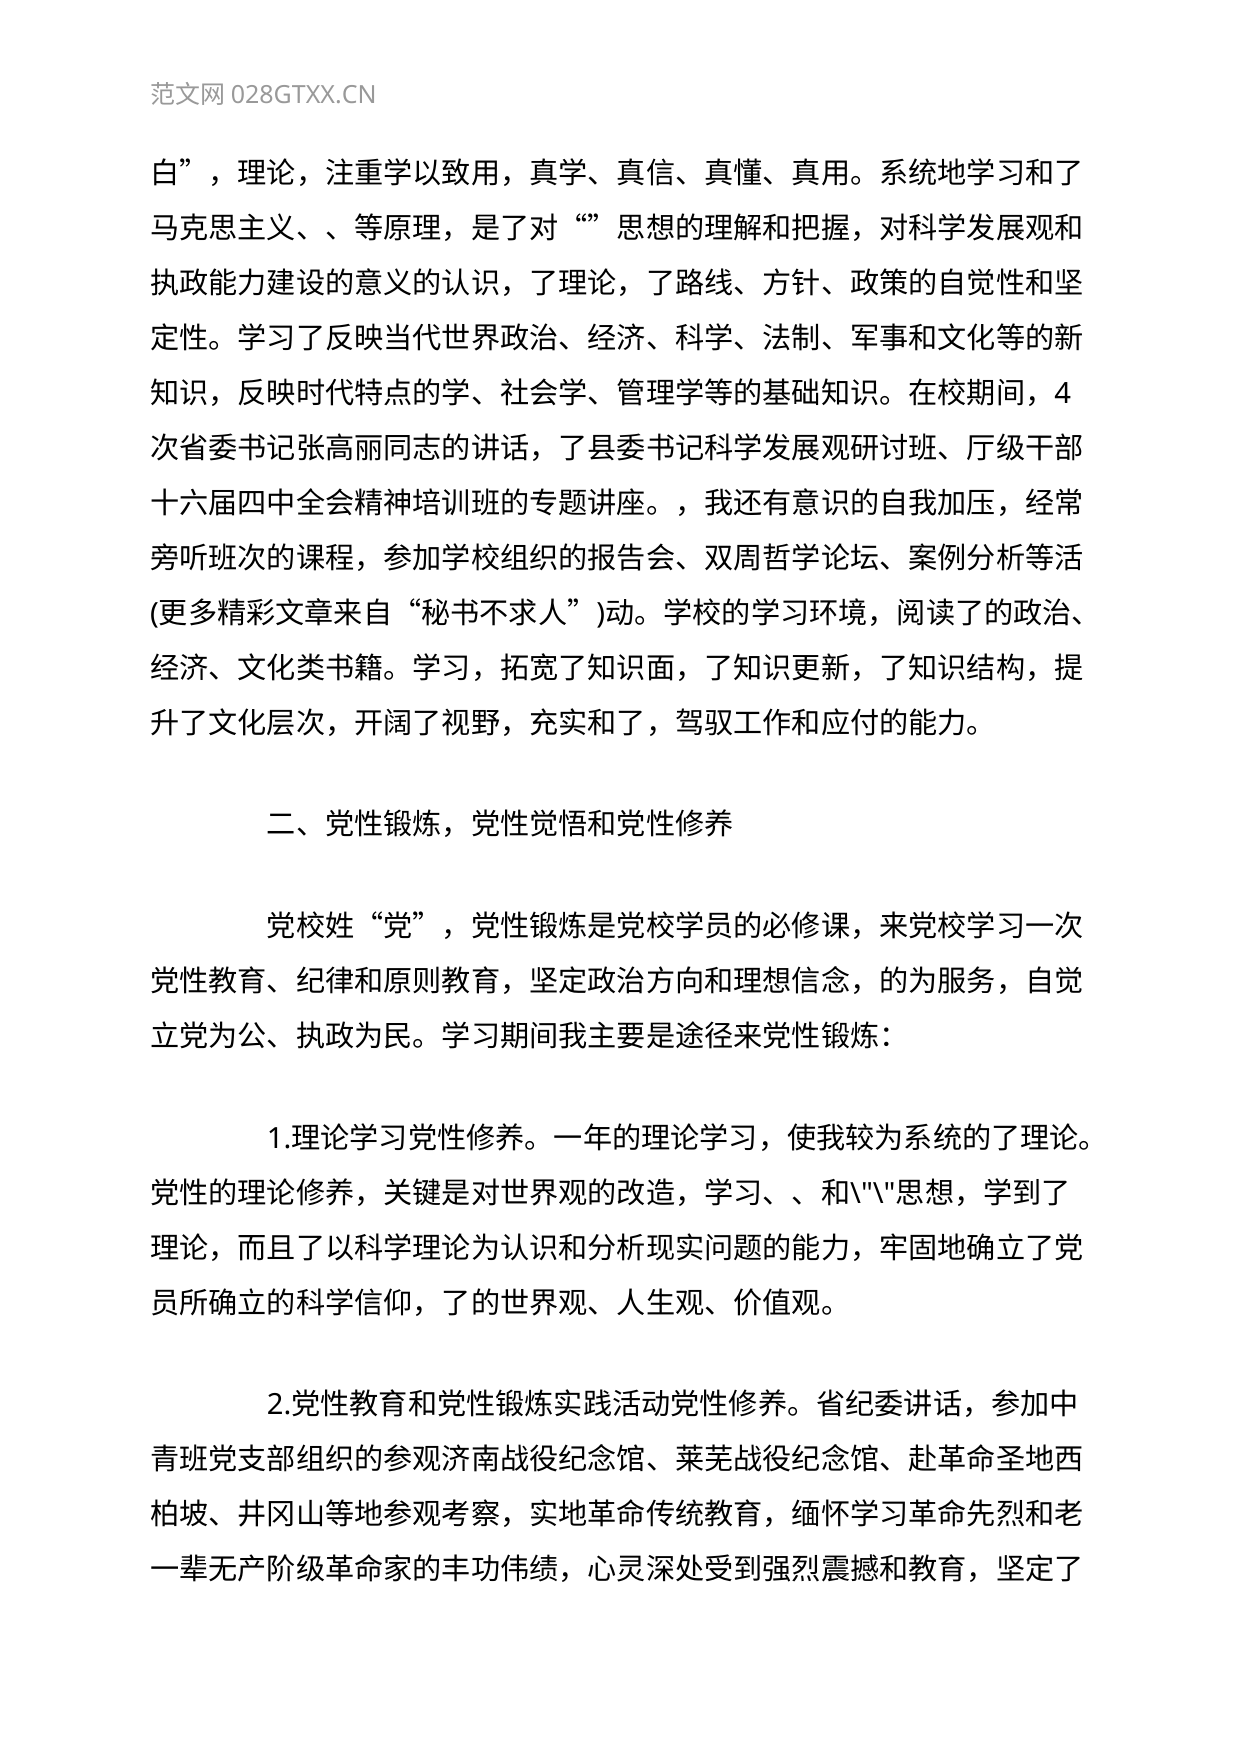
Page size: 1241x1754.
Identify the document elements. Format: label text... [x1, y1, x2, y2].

text 1.理论学习党性修养。一年的理论学习，使我较为系统的了理论。党性的理论修养，关键是对世界观的改造，学习、、和\"\"思想，学到了理论，而且了以科学理论为认识和分析现实问题的能力，牢固地确立了党员所确立的科学信仰，了的世界观、人生观、价值观。 [150, 1114, 1090, 1321]
text 党校姓“党”，党性锻炼是党校学员的必修课，来党校学习一次党性教育、纪律和原则教育，坚定政治方向和理想信念，的为服务，自觉立党为公、执政为民。学习期间我主要是途径来党性锻炼： [150, 903, 1090, 1055]
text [150, 1381, 1090, 1588]
text 二、党性锻炼，党性觉悟和党性修养 [150, 801, 1090, 843]
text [150, 150, 1090, 741]
